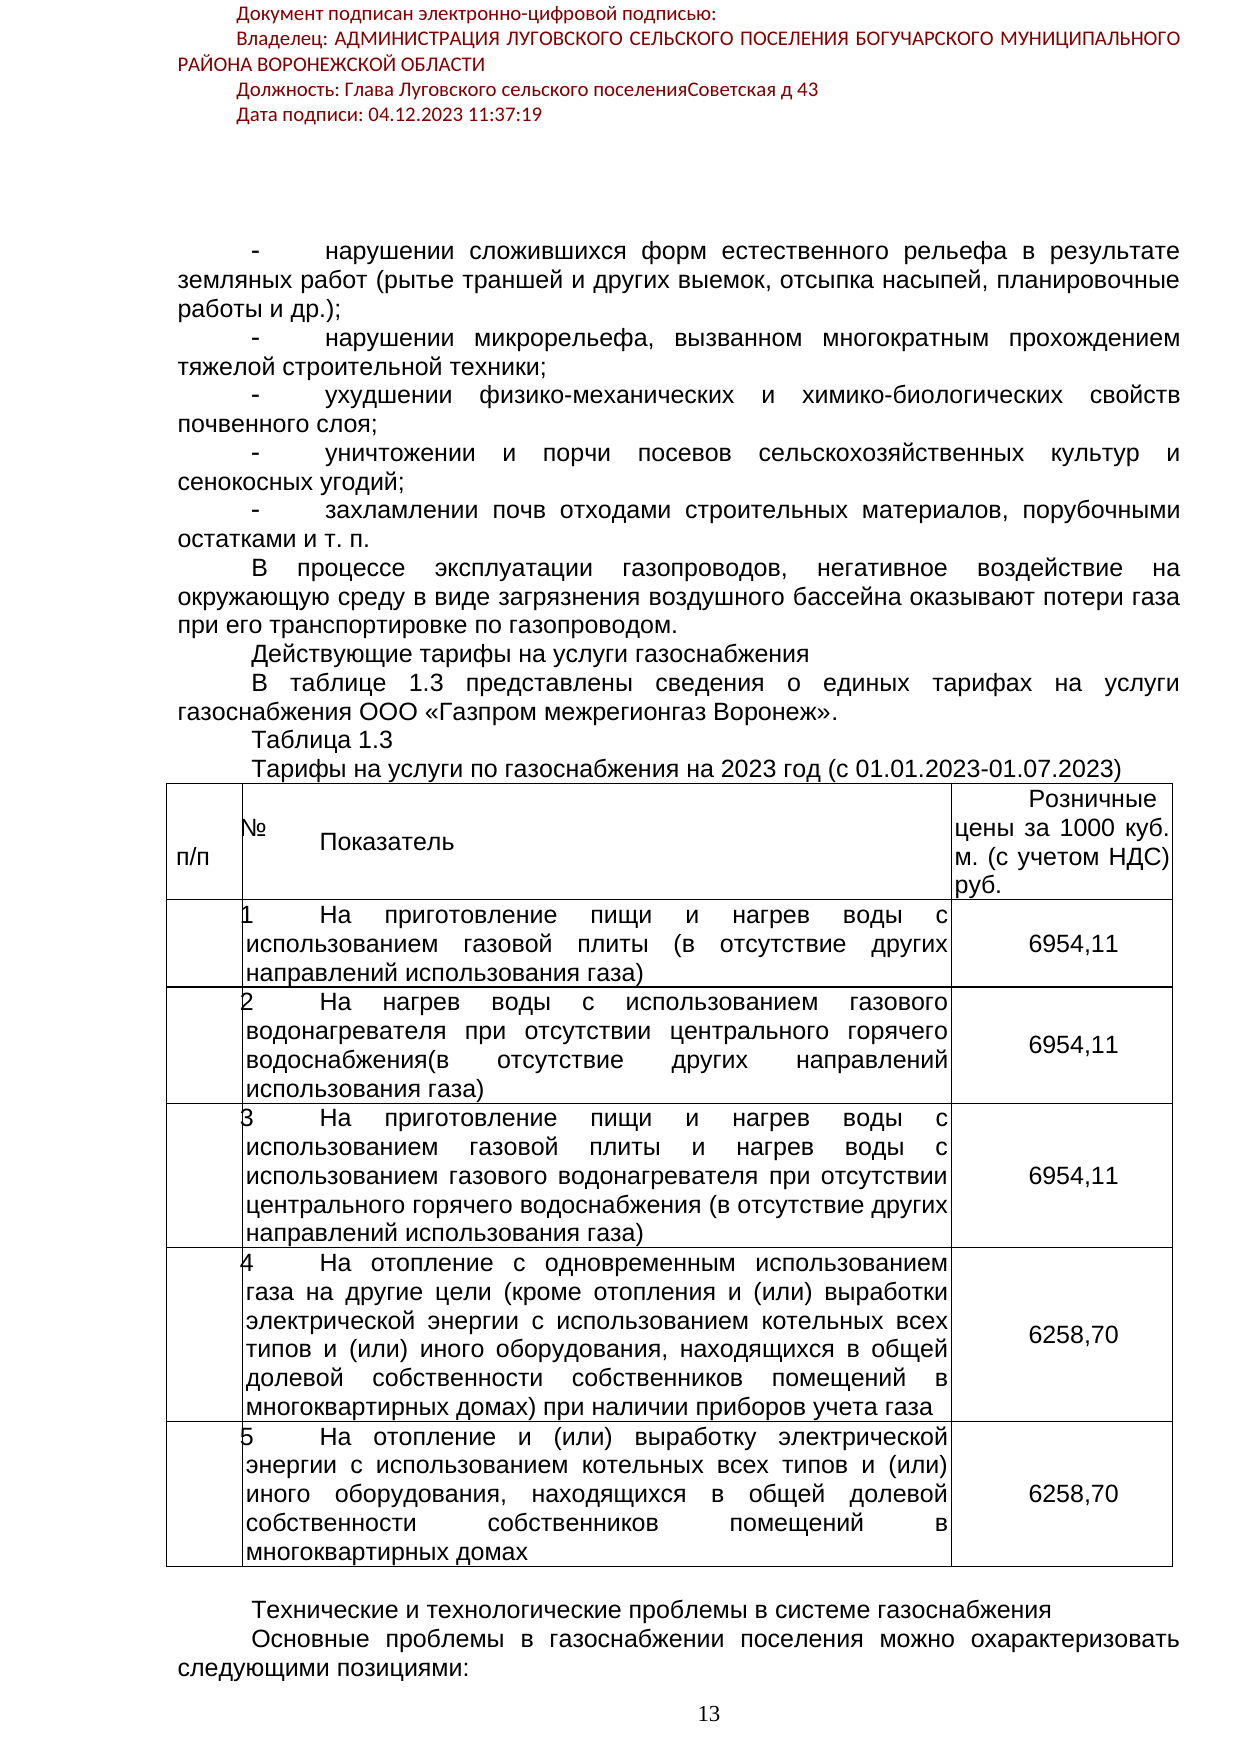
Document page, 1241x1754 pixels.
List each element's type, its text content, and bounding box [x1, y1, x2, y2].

list нарушении микрорельефа, вызванном многократным прохождением тяжелой строительной техники; [177, 323, 1181, 380]
table_cell 6258,70 [952, 1248, 1172, 1421]
table_cell 4 [167, 1248, 242, 1421]
list уничтожении и порчи посевов сельскохозяйственных культур и сенокосных угодий; [177, 438, 1181, 495]
table_cell 2 [167, 988, 242, 1102]
table_cell 6954,11 [952, 988, 1172, 1102]
table_cell 1 [167, 900, 242, 986]
table_cell 6258,70 [952, 1422, 1172, 1566]
table_cell На отопление и (или) выработку электрической энергии с использованием котельных всех типов и (или) иного оборудования, находящихся в общей долевой собственности собственников помещений в многоквартирных домах [243, 1422, 951, 1566]
list захламлении почв отходами строительных материалов, порубочными остатками и т. п. [177, 495, 1181, 553]
table_cell 6954,11 [952, 900, 1172, 986]
text Технические и технологические проблемы в системе газоснабжения [177, 1595, 1181, 1624]
text В процессе эксплуатации газопроводов, негативное воздействие на окружающую среду в виде загрязнения воздушного бассейна оказывают потери газа при его транспортировке по газопроводом. [177, 553, 1181, 639]
table_cell На нагрев воды с использованием газового водонагревателя при отсутствии центрального горячего водоснабжения(в отсутствие других направлений использования газа) [243, 988, 951, 1102]
table_cell 5 [167, 1422, 242, 1566]
table_cell На приготовление пищи и нагрев воды с использованием газовой плиты (в отсутствие других направлений использования газа) [243, 900, 951, 986]
text В таблице 1.3 представлены сведения о единых тарифах на услуги газоснабжения ООО «Газпром межрегионгаз Воронеж». [177, 668, 1181, 726]
table_header № п/п [167, 784, 242, 899]
list нарушении сложившихся форм естественного рельефа в результате земляных работ (рытье траншей и других выемок, отсыпка насыпей, планировочные работы и др.); [177, 236, 1181, 323]
text Основные проблемы в газоснабжении поселения можно охарактеризовать следующими позициями: [177, 1624, 1181, 1682]
table_cell На отопление с одновременным использованием газа на другие цели (кроме отопления и (или) выработки электрической энергии с использованием котельных всех типов и (или) иного оборудования, находящихся в общей долевой собственности собственников помещений в многоквартирных домах) при наличии приборов учета газа [243, 1248, 951, 1421]
text Таблица 1.3 [177, 726, 1181, 754]
table_header Розничные цены за 1000 куб. м. (с учетом НДС) руб. [952, 784, 1172, 899]
table_cell 6954,11 [952, 1104, 1172, 1247]
table_header Показатель [243, 784, 951, 899]
table_cell На приготовление пищи и нагрев воды с использованием газовой плиты и нагрев воды с использованием газового водонагревателя при отсутствии центрального горячего водоснабжения (в отсутствие других направлений использования газа) [243, 1104, 951, 1247]
table_cell 3 [167, 1104, 242, 1247]
list ухудшении физико-механических и химико-биологических свойств почвенного слоя; [177, 380, 1181, 438]
text Тарифы на услуги по газоснабжения на 2023 год (с 01.01.2023-01.07.2023) [177, 754, 1181, 783]
text Действующие тарифы на услуги газоснабжения [177, 639, 1181, 668]
